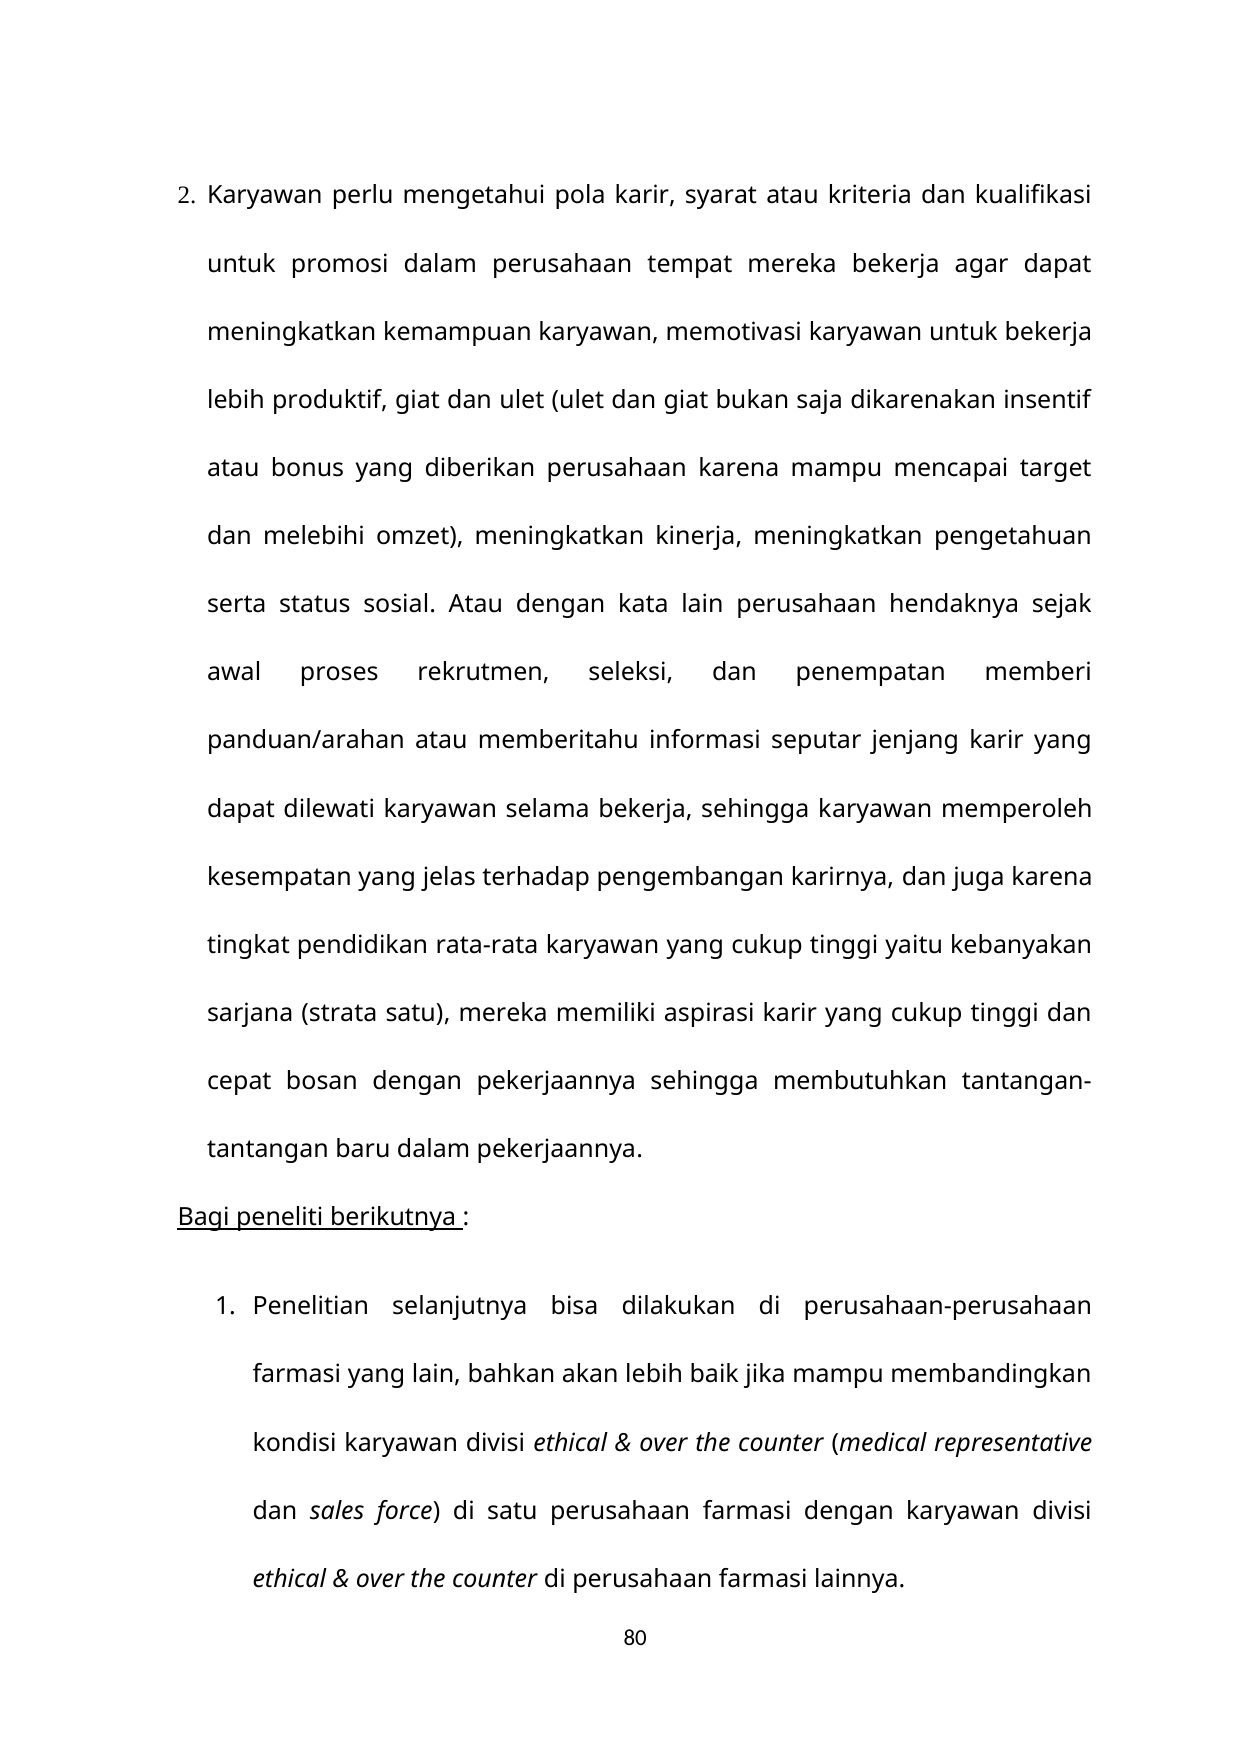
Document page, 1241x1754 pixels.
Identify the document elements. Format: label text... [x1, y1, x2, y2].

text Bagi peneliti berikutnya : [177, 1199, 1092, 1233]
list Penelitian selanjutnya bisa dilakukan di perusahaan-perusahaan farmasi yang lain, bahkan akan lebih baik jika mampu membandingkan kondisi karyawan divisi ethical & over the counter (medical representative dan sales force) di satu perusahaan farmasi dengan karyawan divisi ethical & over the counter di perusahaan farmasi lainnya. [215, 1288, 1092, 1594]
list Karyawan perlu mengetahui pola karir, syarat atau kriteria dan kualifikasi untuk promosi dalam perusahaan tempat mereka bekerja agar dapat meningkatkan kemampuan karyawan, memotivasi karyawan untuk bekerja lebih produktif, giat dan ulet (ulet dan giat bukan saja dikarenakan insentif atau bonus yang diberikan perusahaan karena mampu mencapai target dan melebihi omzet), meningkatkan kinerja, meningkatkan pengetahuan serta status sosial. Atau dengan kata lain perusahaan hendaknya sejak awal proses rekrutmen, seleksi, dan penempatan memberi panduan/arahan atau memberitahu informasi seputar jenjang karir yang dapat dilewati karyawan selama bekerja, sehingga karyawan memperoleh kesempatan yang jelas terhadap pengembangan karirnya, dan juga karena tingkat pendidikan rata-rata karyawan yang cukup tinggi yaitu kebanyakan sarjana (strata satu), mereka memiliki aspirasi karir yang cukup tinggi dan cepat bosan dengan pekerjaannya sehingga membutuhkan tantangan-tantangan baru dalam pekerjaannya. [177, 177, 1092, 1165]
